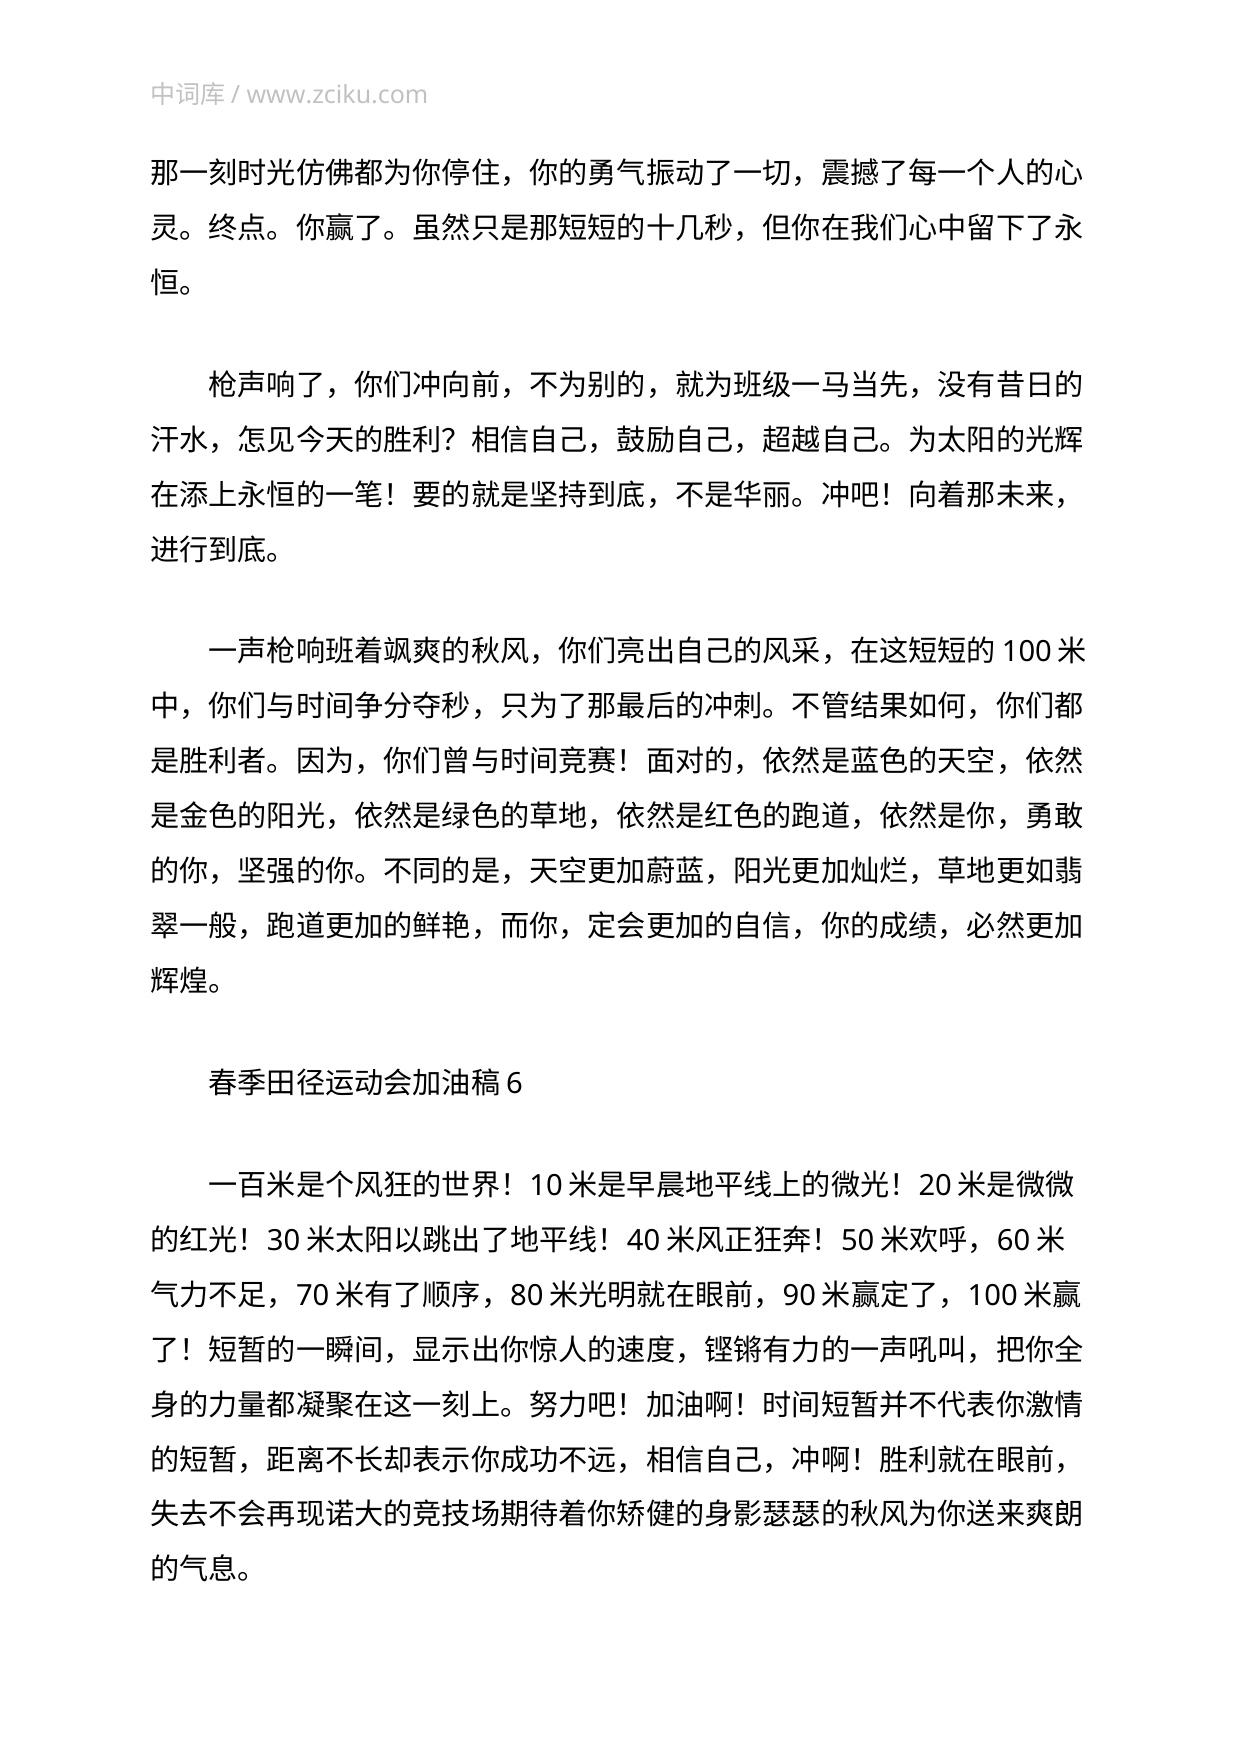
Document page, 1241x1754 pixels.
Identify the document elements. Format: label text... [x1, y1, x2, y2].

text 春季田径运动会加油稿6 [150, 1059, 1090, 1102]
text 一声枪响班着飒爽的秋风，你们亮出自己的风采，在这短短的100米中，你们与时间争分夺秒，只为了那最后的冲刺。不管结果如何，你们都是胜利者。因为，你们曾与时间竞赛！面对的，依然是蓝色的天空，依然是金色的阳光，依然是绿色的草地，依然是红色的跑道，依然是你，勇敢的你，坚强的你。不同的是，天空更加蔚蓝，阳光更加灿烂，草地更如翡翠一般，跑道更加的鲜艳，而你，定会更加的自信，你的成绩，必然更加辉煌。 [150, 628, 1090, 1000]
text 一百米是个风狂的世界！10米是早晨地平线上的微光！20米是微微的红光！30米太阳以跳出了地平线！40米风正狂奔！50米欢呼，60米气力不足，70米有了顺序，80米光明就在眼前，90米赢定了，100米赢了！短暂的一瞬间，显示出你惊人的速度，铿锵有力的一声吼叫，把你全身的力量都凝聚在这一刻上。努力吧！加油啊！时间短暂并不代表你激情的短暂，距离不长却表示你成功不远，相信自己，冲啊！胜利就在眼前，失去不会再现诺大的竞技场期待着你矫健的身影瑟瑟的秋风为你送来爽朗的气息。 [150, 1161, 1090, 1588]
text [150, 150, 1090, 302]
text 枪声响了，你们冲向前，不为别的，就为班级一马当先，没有昔日的汗水，怎见今天的胜利？相信自己，鼓励自己，超越自己。为太阳的光辉在添上永恒的一笔！要的就是坚持到底，不是华丽。冲吧！向着那未来，进行到底。 [150, 362, 1090, 568]
